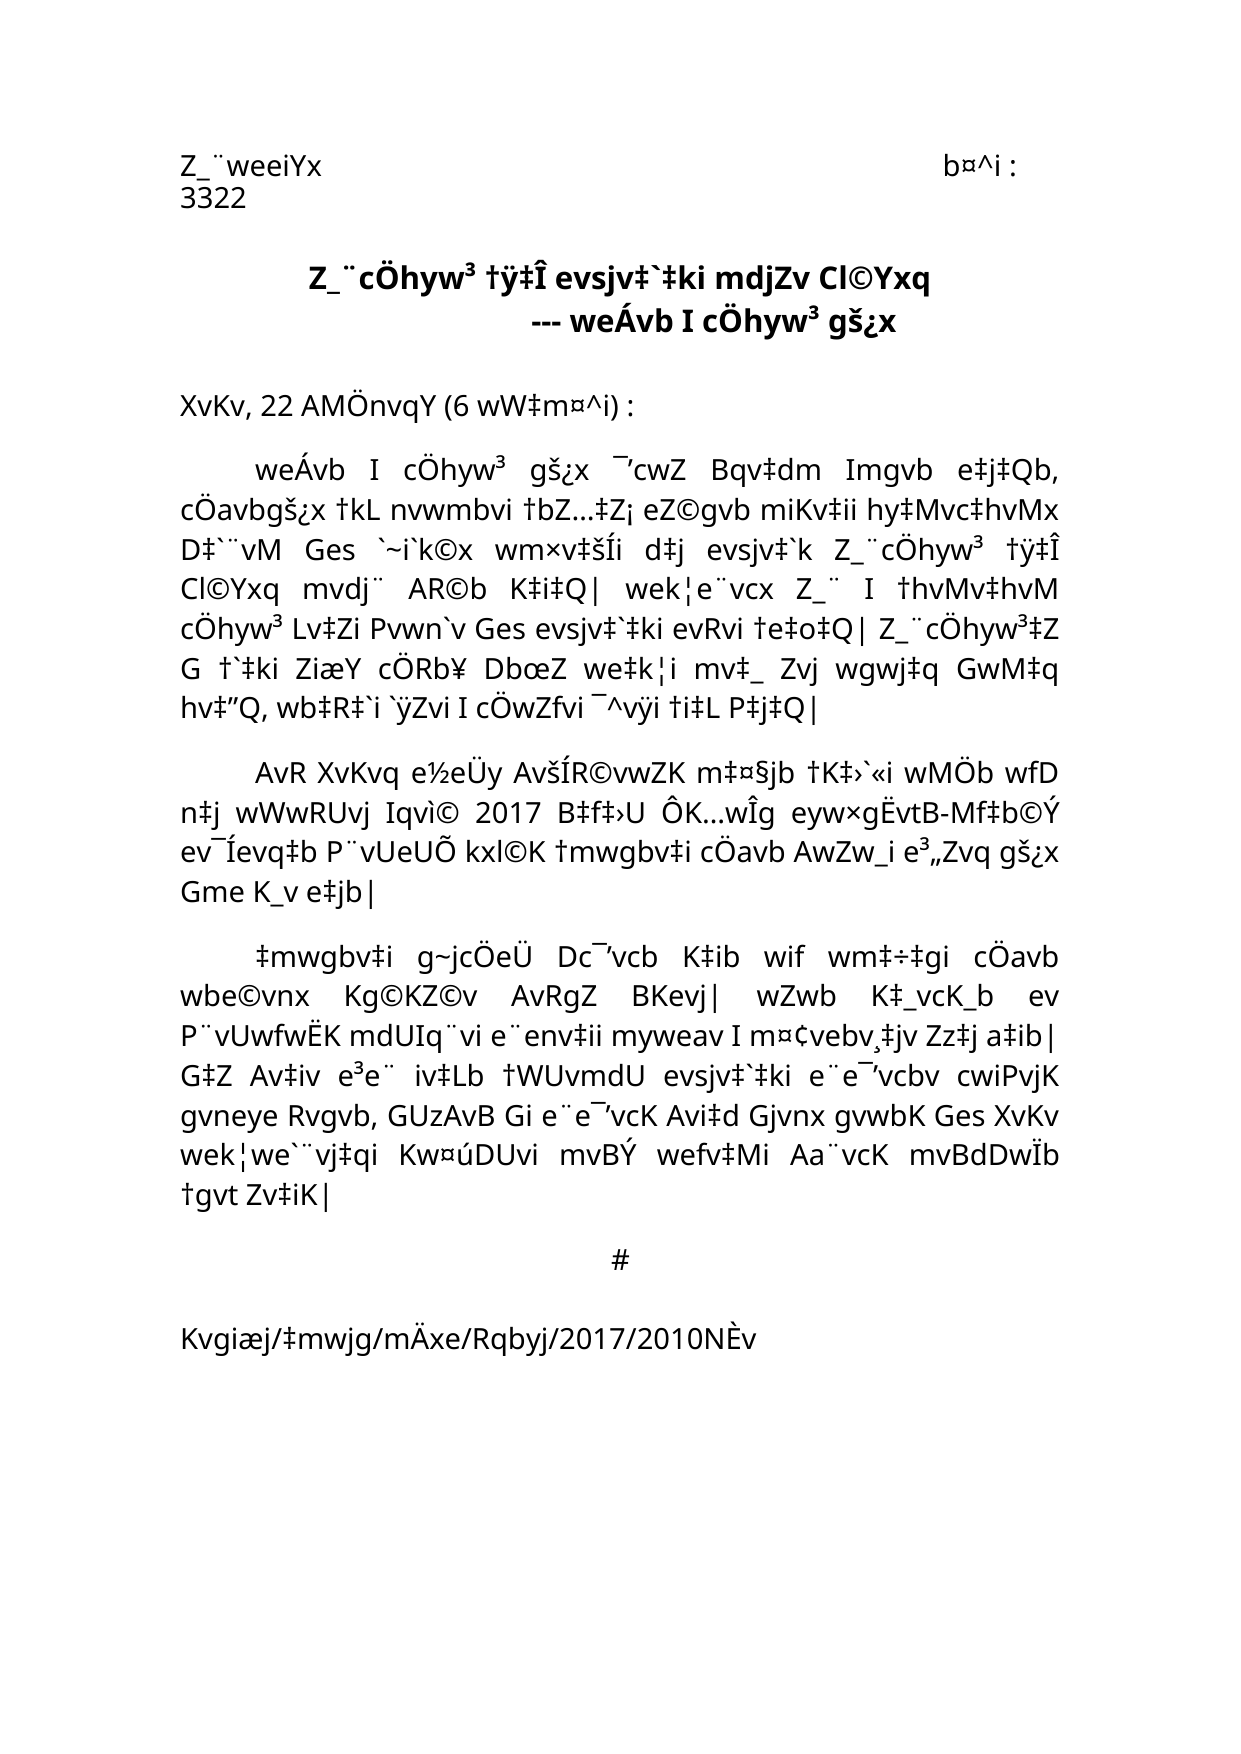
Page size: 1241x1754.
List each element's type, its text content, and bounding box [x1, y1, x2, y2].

text XvKv, 22 AMÖnvqY (6 wW‡m¤^i) : [180, 385, 1060, 424]
text Z_¨cÖhyw³ †ÿ‡Î evsjv‡`‡ki mdjZv Cl©Yxq [180, 256, 1060, 298]
text weÁvb I cÖhyw³ gš¿x ¯’cwZ Bqv‡dm Imgvb e‡j‡Qb, cÖavbgš¿x †kL nvwmbvi †bZ…‡Z¡ eZ©gvb miKv‡ii hy‡Mvc‡hvMx D‡`¨vM Ges `~i`k©x wm×v‡šÍi d‡j evsjv‡`k Z_¨cÖhyw³ †ÿ‡Î Cl©Yxq mvdj¨ AR©b K‡i‡Q| wek¦e¨vcx Z_¨ I †hvMv‡hvM cÖhyw³ Lv‡Zi Pvwn`v Ges evsjv‡`‡ki evRvi †e‡o‡Q| Z_¨cÖhyw³‡Z G †`‡ki ZiæY cÖRb¥ DbœZ we‡k¦i mv‡_ Zvj wgwj‡q GwM‡q hv‡”Q, wb‡R‡`i `ÿZvi I cÖwZfvi ¯^vÿi †i‡L P‡j‡Q| [180, 449, 1060, 727]
text # [180, 1239, 1060, 1278]
text Kvgiæj/‡mwjg/mÄxe/Rqbyj/2017/2010NÈv [180, 1318, 1060, 1358]
text --- weÁvb I cÖhyw³ gš¿x [180, 298, 1060, 341]
text ‡mwgbv‡i g~jcÖeÜ Dc¯’vcb K‡ib wif wm‡÷‡gi cÖavb wbe©vnx Kg©KZ©v AvRgZ BKevj| wZwb K‡_vcK_b ev P¨vUwfwËK mdUIq¨vi e¨env‡ii myweav I m¤¢vebv¸‡jv Zz‡j a‡ib| G‡Z Av‡iv e³e¨ iv‡Lb †WUvmdU evsjv‡`‡ki e¨e¯’vcbv cwiPvjK gvneye Rvgvb, GUzAvB Gi e¨e¯’vcK Avi‡d Gjvnx gvwbK Ges XvKv wek¦we`¨vj‡qi Kw¤úDUvi mvBÝ wefv‡Mi Aa¨vcK mvBdDwÏb †gvt Zv‡iK| [180, 936, 1060, 1214]
text Z_¨weeiYx b¤^i : 3322 [180, 150, 1060, 217]
text AvR XvKvq e½eÜy AvšÍR©vwZK m‡¤§jb †K‡›`«i wMÖb wfD n‡j wWwRUvj Iqvì© 2017 B‡f‡›U ÔK…wÎg eyw×gËvtB-Mf‡b©Ý ev¯Íevq‡b P¨vUeUÕ kxl©K †mwgbv‡i cÖavb AwZw_i e³„Zvq gš¿x Gme K_v e‡jb| [180, 752, 1060, 911]
